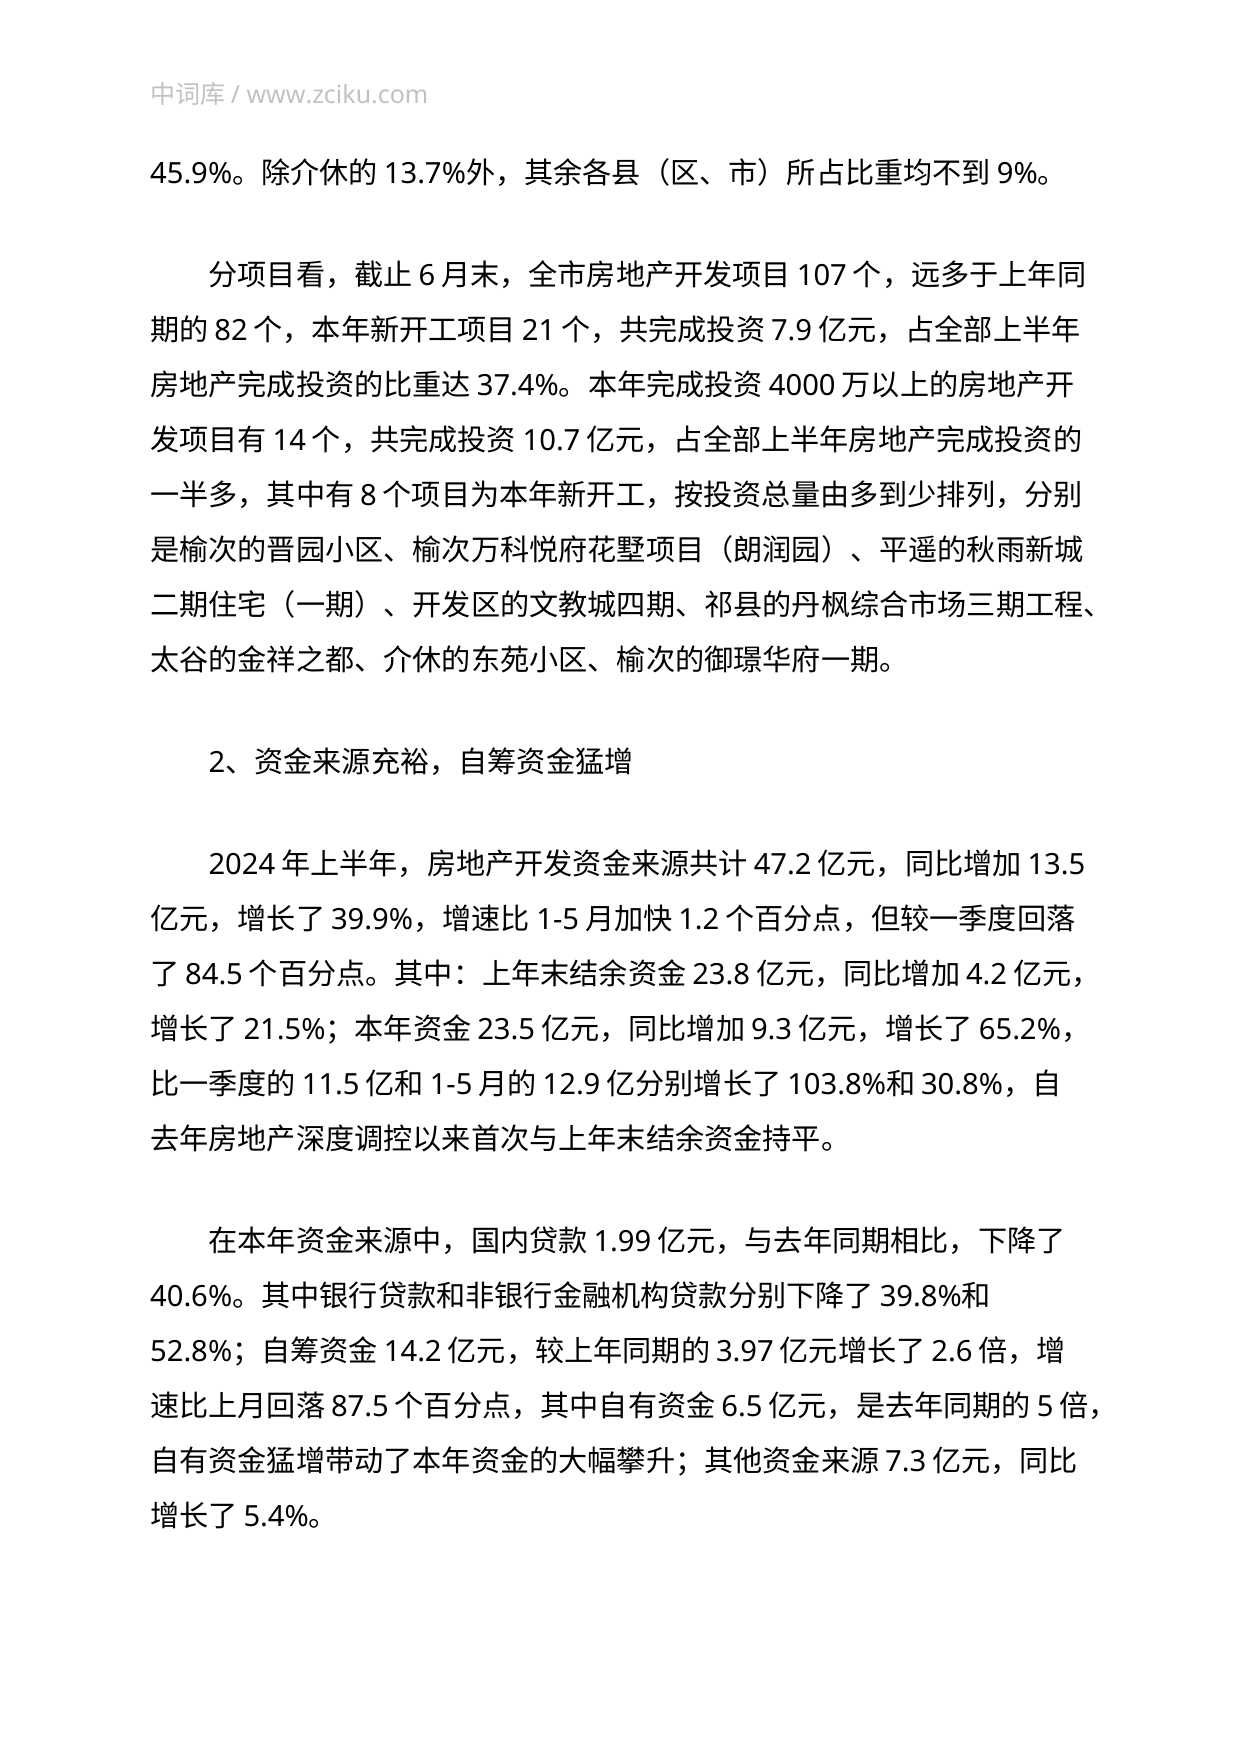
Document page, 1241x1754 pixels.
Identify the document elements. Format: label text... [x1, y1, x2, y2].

text 2024年上半年，房地产开发资金来源共计47.2亿元，同比增加13.5亿元，增长了39.9%，增速比 1-5月加快1.2个百分点，但较一季度回落了84.5个百分点。其中：上年末结余资金23.8亿元，同比增加4.2亿元，增长了21.5%；本年资金23.5亿元，同比增加9.3亿元，增长了65.2%，比一季度的11.5亿和1-5月的12.9亿分别增长了103.8%和30.8%，自去年房地产深度调控以来首次与上年末结余资金持平。 [150, 841, 1090, 1158]
text 2、资金来源充裕，自筹资金猛增 [150, 738, 1090, 781]
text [150, 150, 1090, 192]
text 分项目看，截止6月末，全市房地产开发项目107个，远多于上年同期的82个，本年新开工项目21个，共完成投资7.9亿元，占全部上半年房地产完成投资的比重达37.4%。本年完成投资4000万以上的房地产开发项目有14个，共完成投资 10.7亿元，占全部上半年房地产完成投资的一半多，其中有8个项目为本年新开工，按投资总量由多到少排列，分别是榆次的晋园小区、榆次万科悦府花墅项目（朗润园）、平遥的秋雨新城二期住宅（一期）、开发区的文教城四期、祁县的丹枫综合市场三期工程、太谷的金祥之都、介休的东苑小区、榆次的御璟华府一期。 [150, 252, 1090, 679]
text 在本年资金来源中，国内贷款1.99亿元，与去年同期相比，下降了40.6%。其中银行贷款和非银行金融机构贷款分别下降了39.8%和52.8%；自筹资金14.2亿元，较上年同期的3.97亿元增长了2.6倍，增速比上月回落87.5个百分点，其中自有资金6.5亿元，是去年同期的5倍，自有资金猛增带动了本年资金的大幅攀升；其他资金来源7.3亿元，同比增长了5.4%。 [150, 1217, 1090, 1535]
